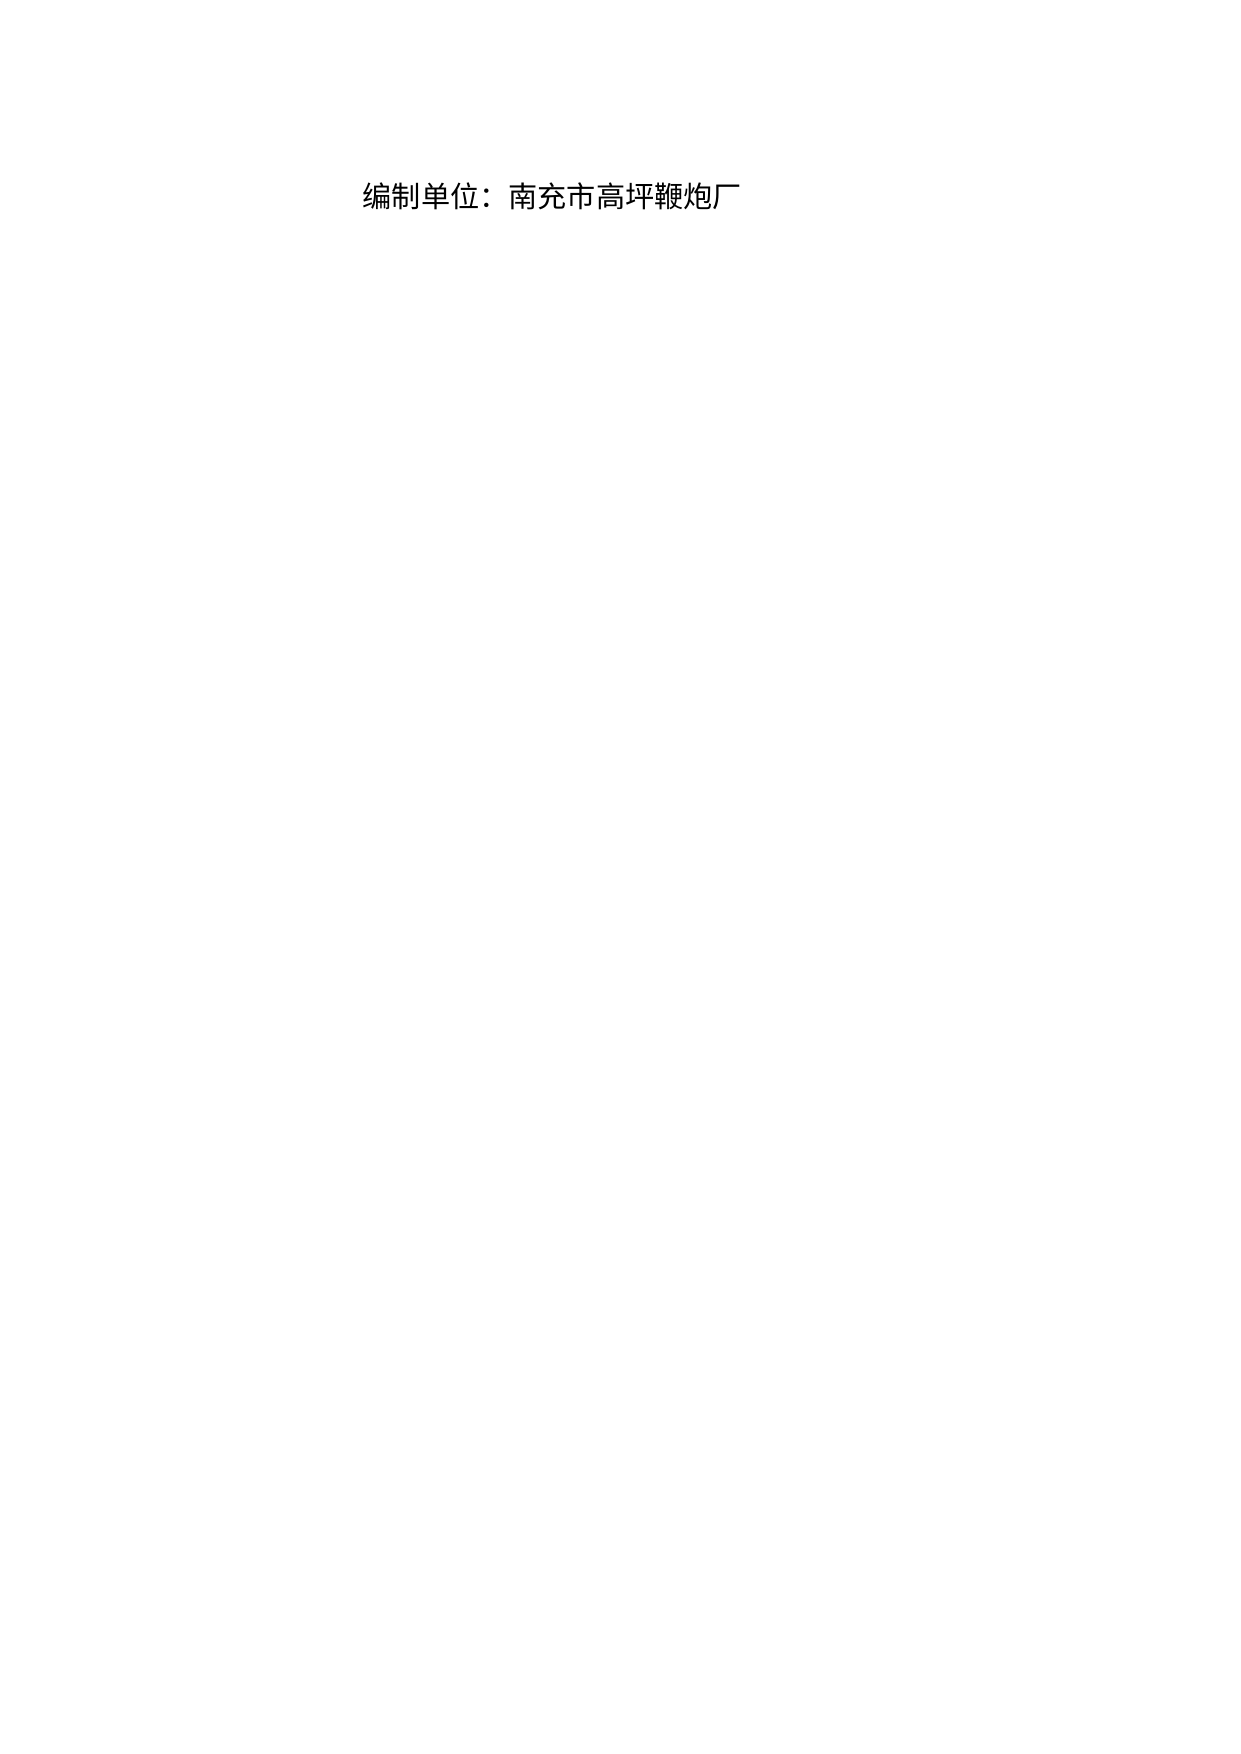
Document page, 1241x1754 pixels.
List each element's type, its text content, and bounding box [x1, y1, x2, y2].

text 编制单位：南充市高坪鞭炮厂 [319, 162, 1053, 227]
